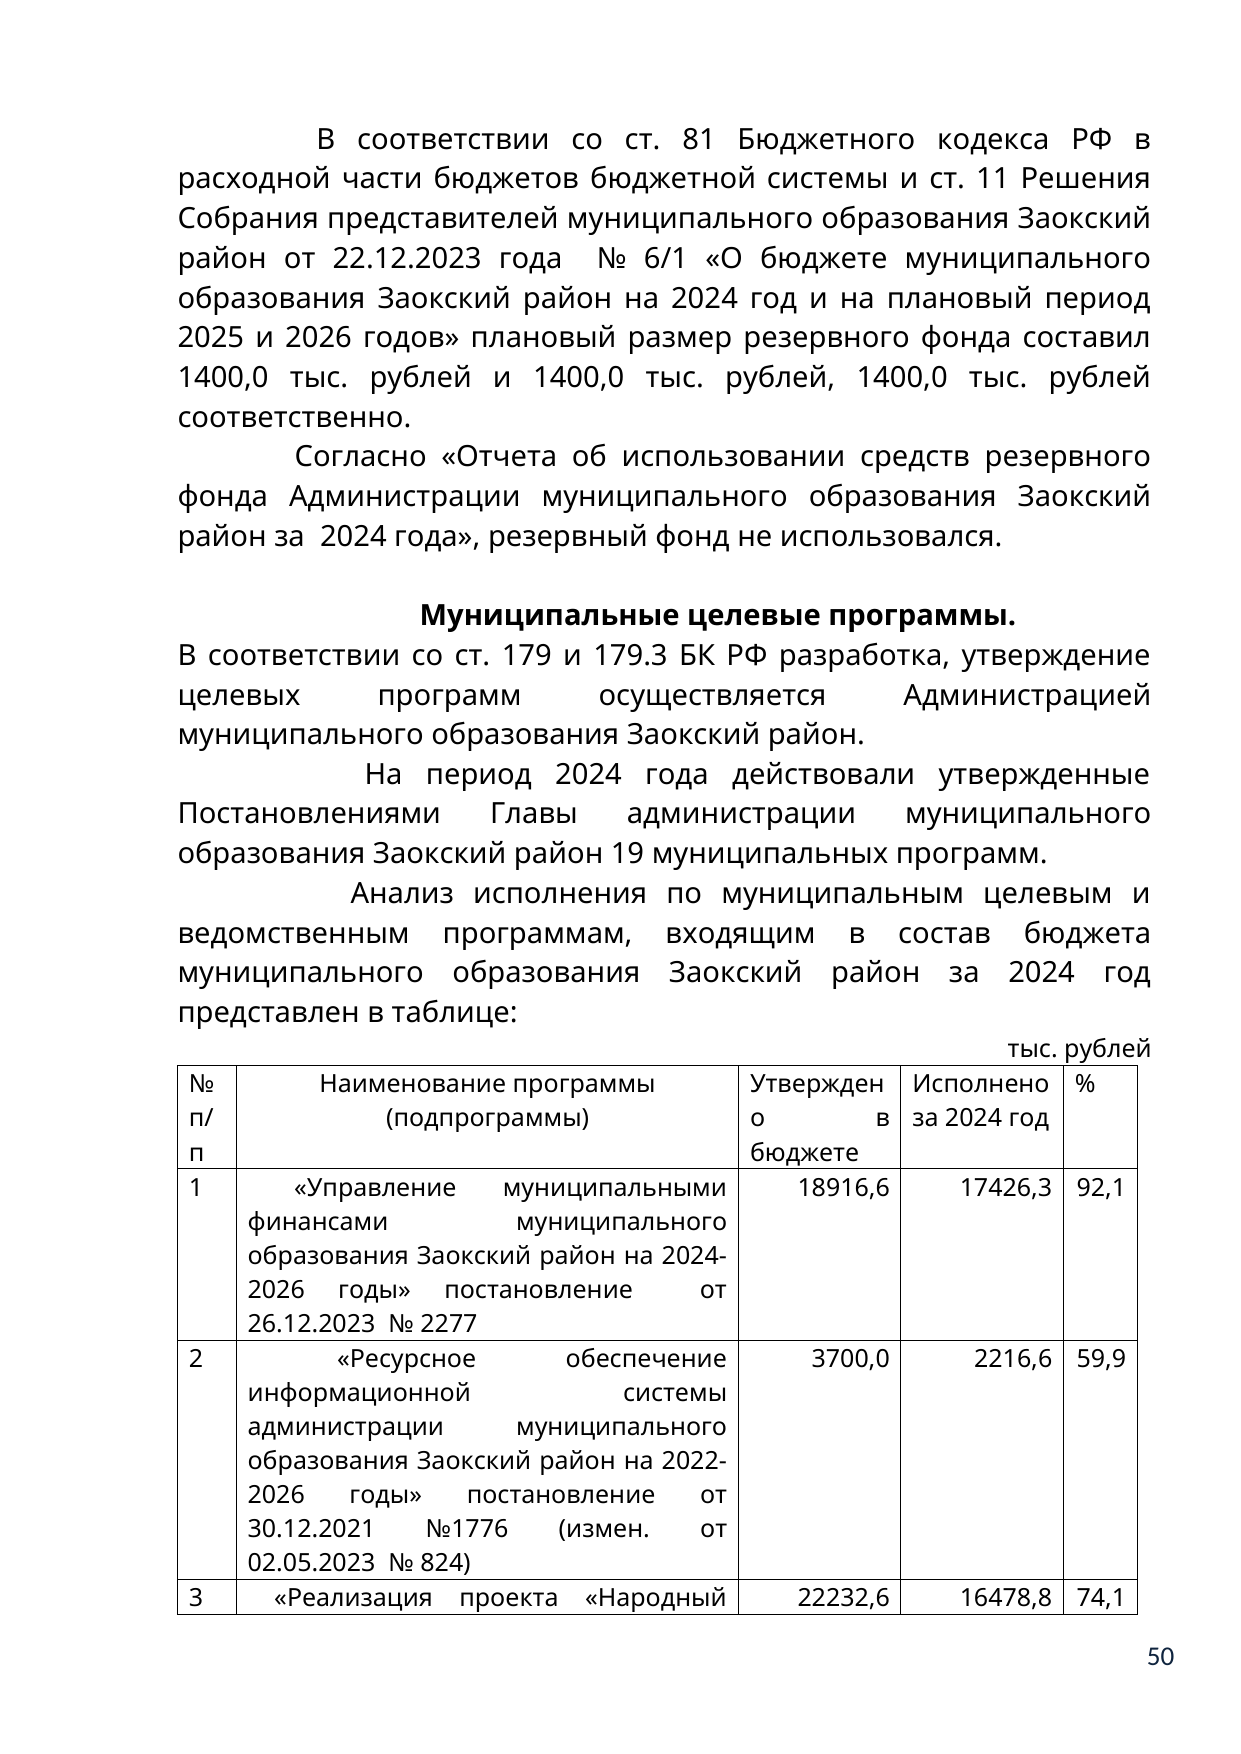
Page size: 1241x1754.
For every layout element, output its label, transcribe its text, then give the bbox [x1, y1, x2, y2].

table_cell 3 [178, 1580, 236, 1614]
table_cell 22232,6 [739, 1580, 900, 1614]
table_cell 92,1 [1064, 1169, 1137, 1339]
table_header Наименование программы (подпрограммы) [237, 1066, 738, 1168]
text В соответствии со ст. 179 и 179.3 БК РФ разработка, утверждение целевых программ осуществляется Администрацией муниципального образования Заокский район. [177, 634, 1152, 753]
text тыс. рублей [260, 1031, 1152, 1065]
table_cell 18916,6 [739, 1169, 900, 1339]
table_header № п/п [178, 1066, 236, 1168]
text В соответствии со ст. 81 Бюджетного кодекса РФ в расходной части бюджетов бюджетной системы и ст. 11 Решения Собрания представителей муниципального образования Заокский район от 22.12.2023 года № 6/1 «О бюджете муниципального образования Заокский район на 2024 год и на плановый период 2025 и 2026 годов» плановый размер резервного фонда составил 1400,0 тыс. рублей и 1400,0 тыс. рублей, 1400,0 тыс. рублей соответственно. [177, 118, 1152, 436]
table_cell 2 [178, 1341, 236, 1579]
table_cell 74,1 [1064, 1580, 1137, 1614]
text Муниципальные целевые программы. [177, 594, 1152, 634]
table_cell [237, 1580, 738, 1614]
table_cell 1 [178, 1169, 236, 1339]
text На период 2024 года действовали утвержденные Постановлениями Главы администрации муниципального образования Заокский район 19 муниципальных программ. [177, 753, 1152, 872]
text Согласно «Отчета об использовании средств резервного фонда Администрации муниципального образования Заокский район за 2024 года», резервный фонд не использовался. [177, 436, 1152, 555]
table_header % [1064, 1066, 1137, 1168]
table_header Утверждено в бюджете [739, 1066, 900, 1168]
table_cell 16478,8 [901, 1580, 1063, 1614]
text Анализ исполнения по муниципальным целевым и ведомственным программам, входящим в состав бюджета муниципального образования Заокский район за 2024 год представлен в таблице: [177, 872, 1152, 1031]
table_cell 17426,3 [901, 1169, 1063, 1339]
table_header Исполнено за 2024 год [901, 1066, 1063, 1168]
table_cell 2216,6 [901, 1341, 1063, 1579]
table_cell 59,9 [1064, 1341, 1137, 1579]
table_cell «Ресурсное обеспечение информационной системы администрации муниципального образования Заокский район на 2022-2026 годы» постановление от 30.12.2021 №1776 (измен. от 02.05.2023 № 824) [237, 1341, 738, 1579]
table_cell «Управление муниципальными финансами муниципального образования Заокский район на 2024-2026 годы» постановление от 26.12.2023 № 2277 [237, 1169, 738, 1339]
table_cell 3700,0 [739, 1341, 900, 1579]
